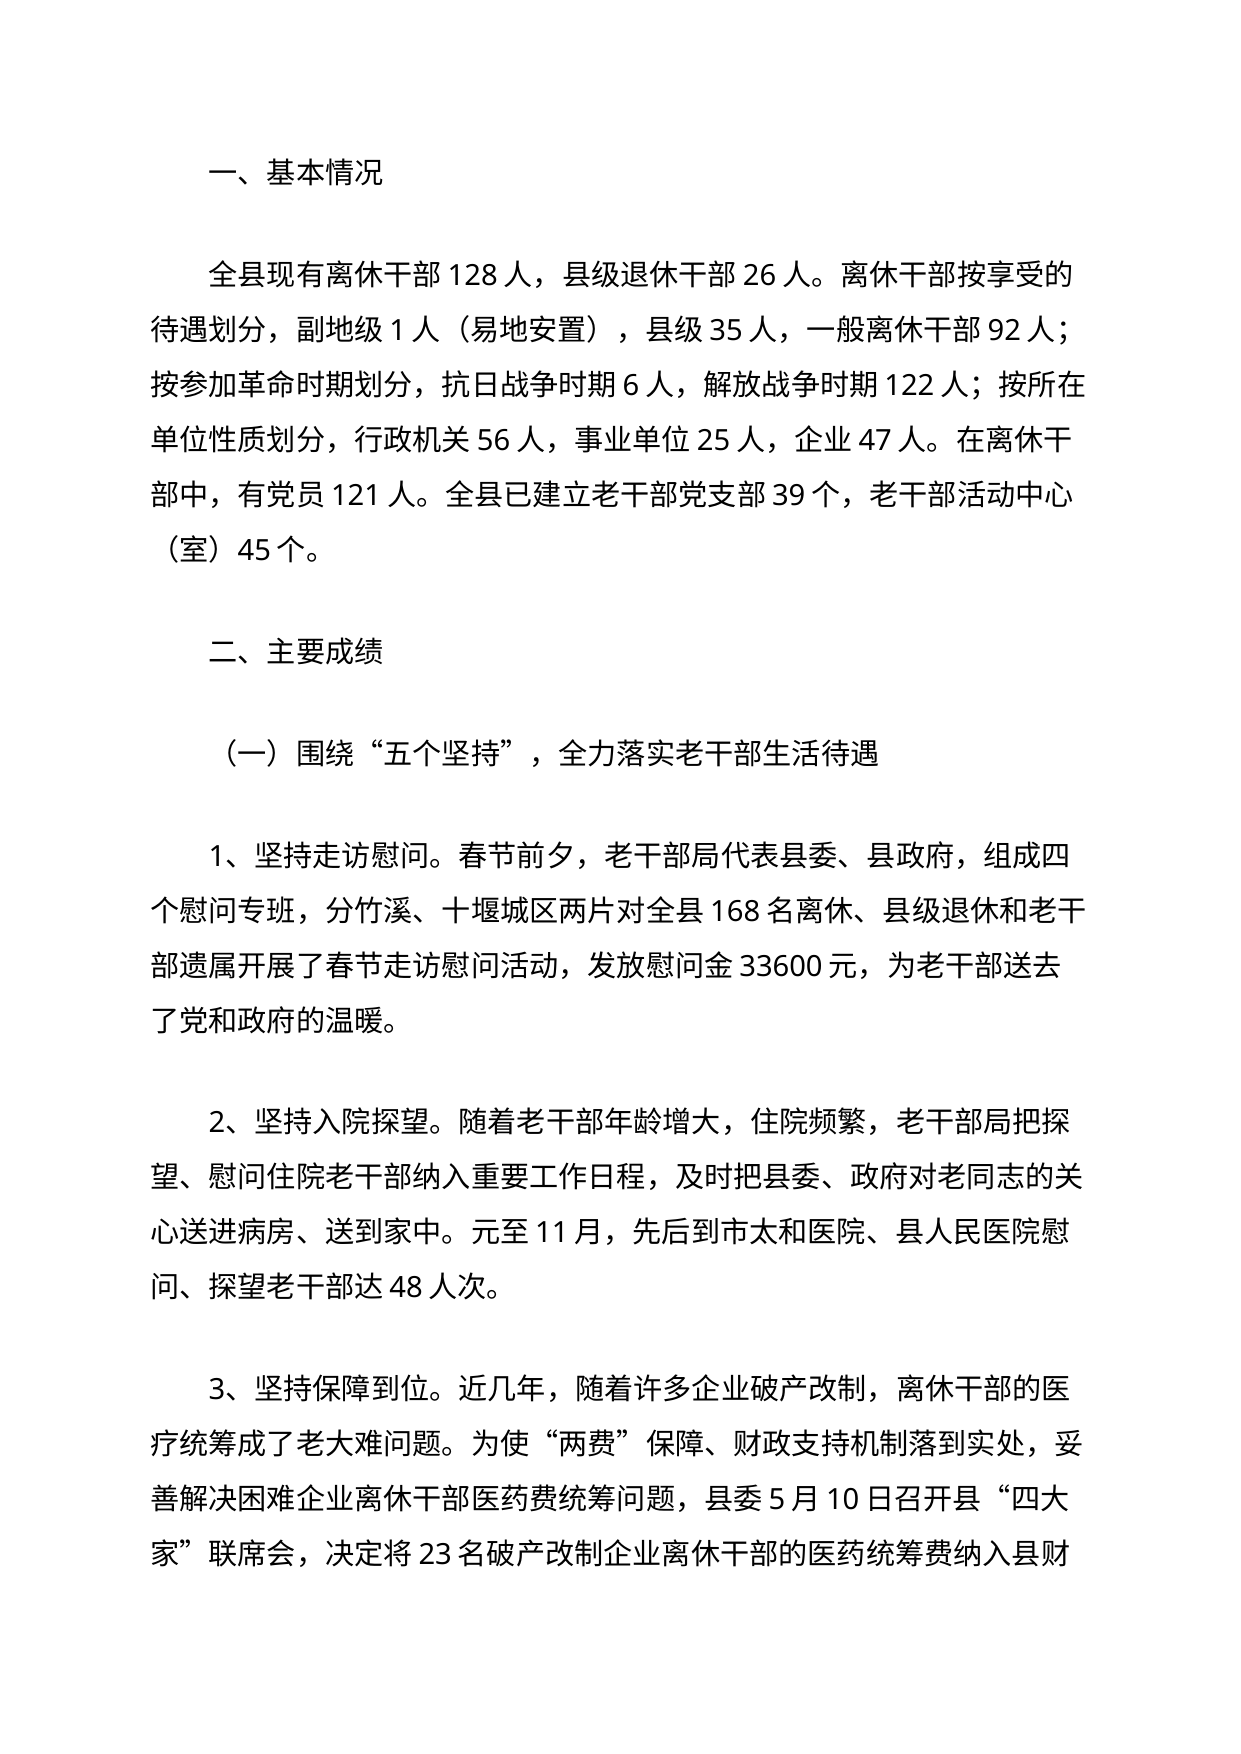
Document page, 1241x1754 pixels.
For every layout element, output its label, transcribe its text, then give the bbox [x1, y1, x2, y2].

text 全县现有离休干部128人，县级退休干部26人。离休干部按享受的待遇划分，副地级1人（易地安置），县级35人，一般离休干部92人；按参加革命时期划分，抗日战争时期6人，解放战争时期122人；按所在单位性质划分，行政机关56人，事业单位25人，企业47人。在离休干部中，有党员121人。全县已建立老干部党支部39个，老干部活动中心（室）45个。 [150, 252, 1090, 569]
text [150, 1366, 1090, 1573]
text 1、坚持走访慰问。春节前夕，老干部局代表县委、县政府，组成四个慰问专班，分竹溪、十堰城区两片对全县168名离休、县级退休和老干部遗属开展了春节走访慰问活动，发放慰问金33600元，为老干部送去了党和政府的温暖。 [150, 832, 1090, 1039]
text 二、主要成绩 [150, 629, 1090, 671]
text （一）围绕“五个坚持”，全力落实老干部生活待遇 [150, 731, 1090, 773]
text 2、坚持入院探望。随着老干部年龄增大，住院频繁，老干部局把探望、慰问住院老干部纳入重要工作日程，及时把县委、政府对老同志的关心送进病房、送到家中。元至11月，先后到市太和医院、县人民医院慰问、探望老干部达48人次。 [150, 1099, 1090, 1306]
text 一、基本情况 [150, 150, 1090, 192]
